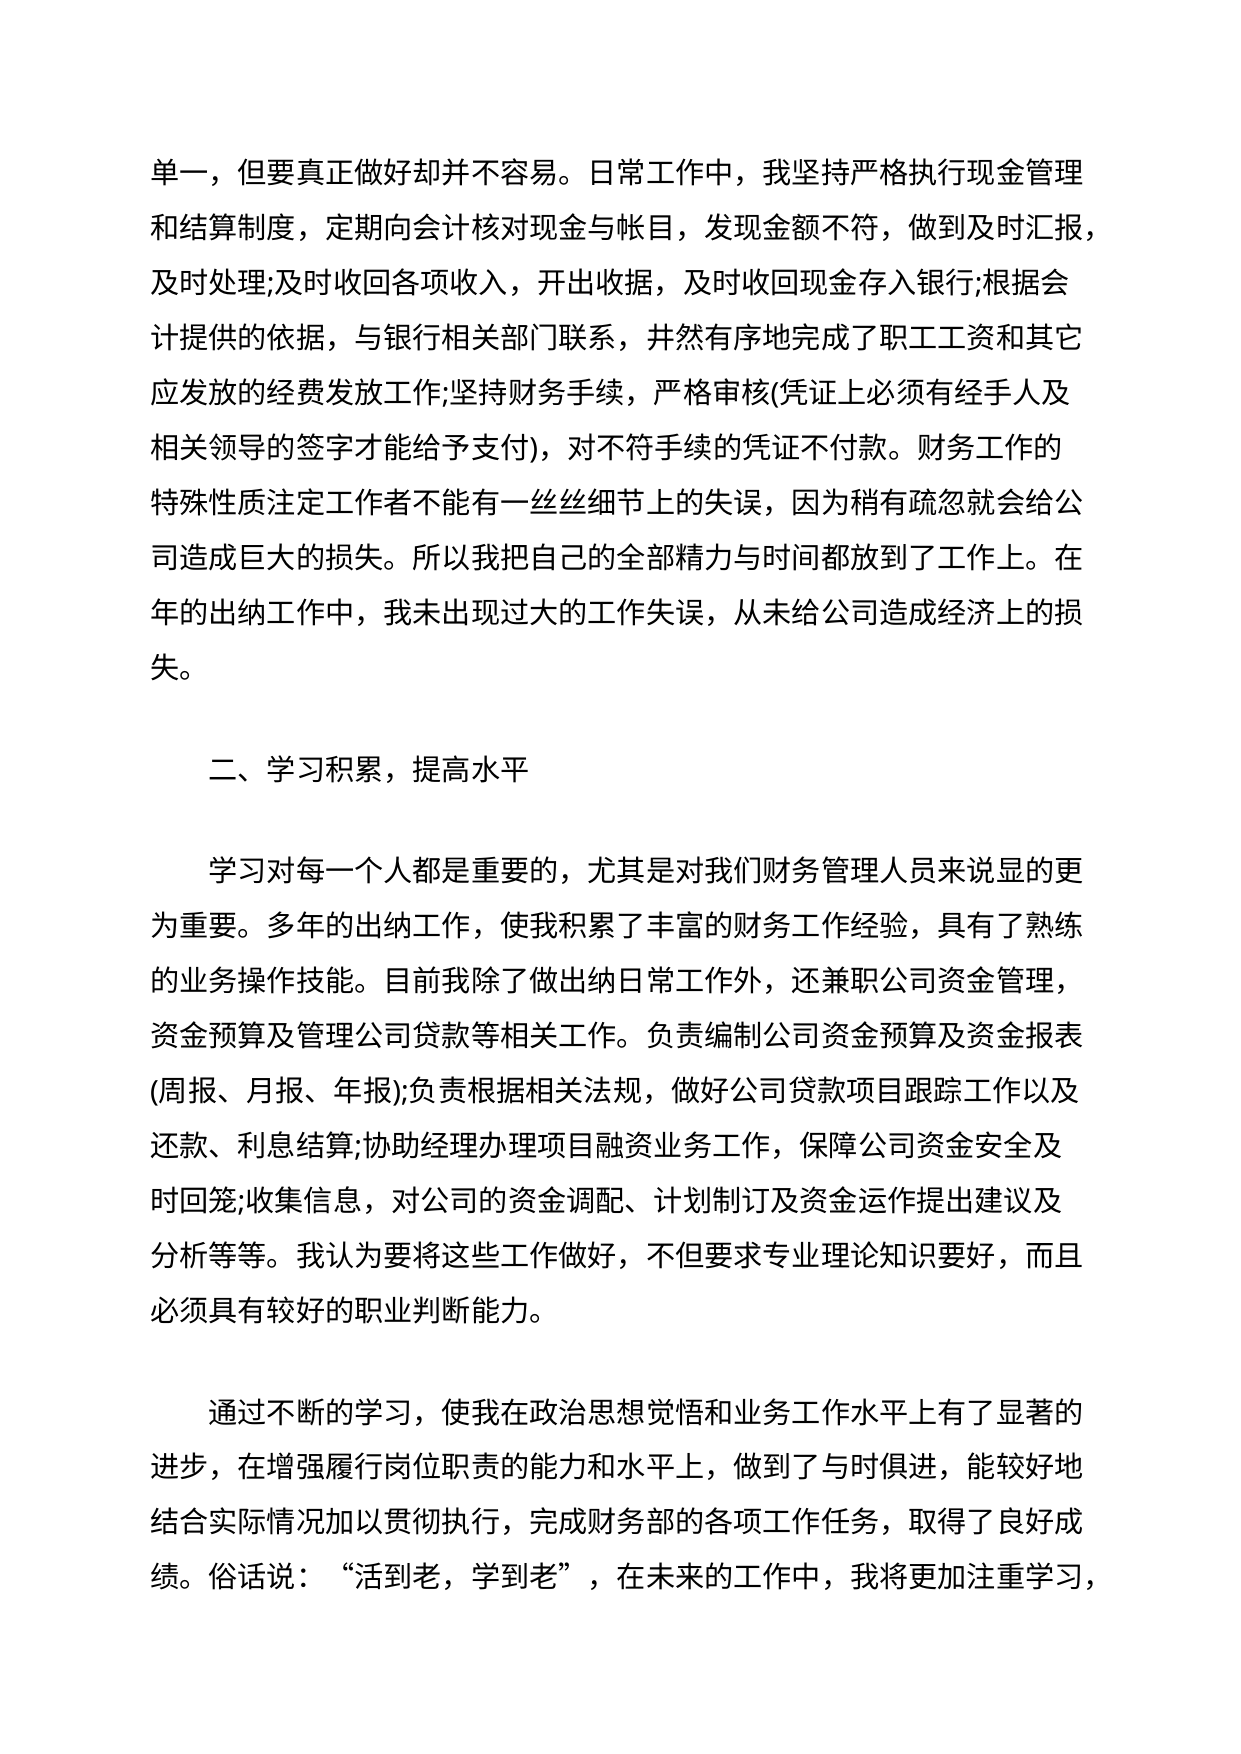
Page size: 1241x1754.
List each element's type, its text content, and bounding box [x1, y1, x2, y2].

text 学习对每一个人都是重要的，尤其是对我们财务管理人员来说显的更为重要。多年的出纳工作，使我积累了丰富的财务工作经验，具有了熟练的业务操作技能。目前我除了做出纳日常工作外，还兼职公司资金管理，资金预算及管理公司贷款等相关工作。负责编制公司资金预算及资金报表(周报、月报、年报);负责根据相关法规，做好公司贷款项目跟踪工作以及还款、利息结算;协助经理办理项目融资业务工作，保障公司资金安全及时回笼;收集信息，对公司的资金调配、计划制订及资金运作提出建议及分析等等。我认为要将这些工作做好，不但要求专业理论知识要好，而且必须具有较好的职业判断能力。 [150, 848, 1090, 1330]
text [150, 150, 1090, 687]
text 二、学习积累，提高水平 [150, 746, 1090, 788]
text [150, 1389, 1090, 1596]
